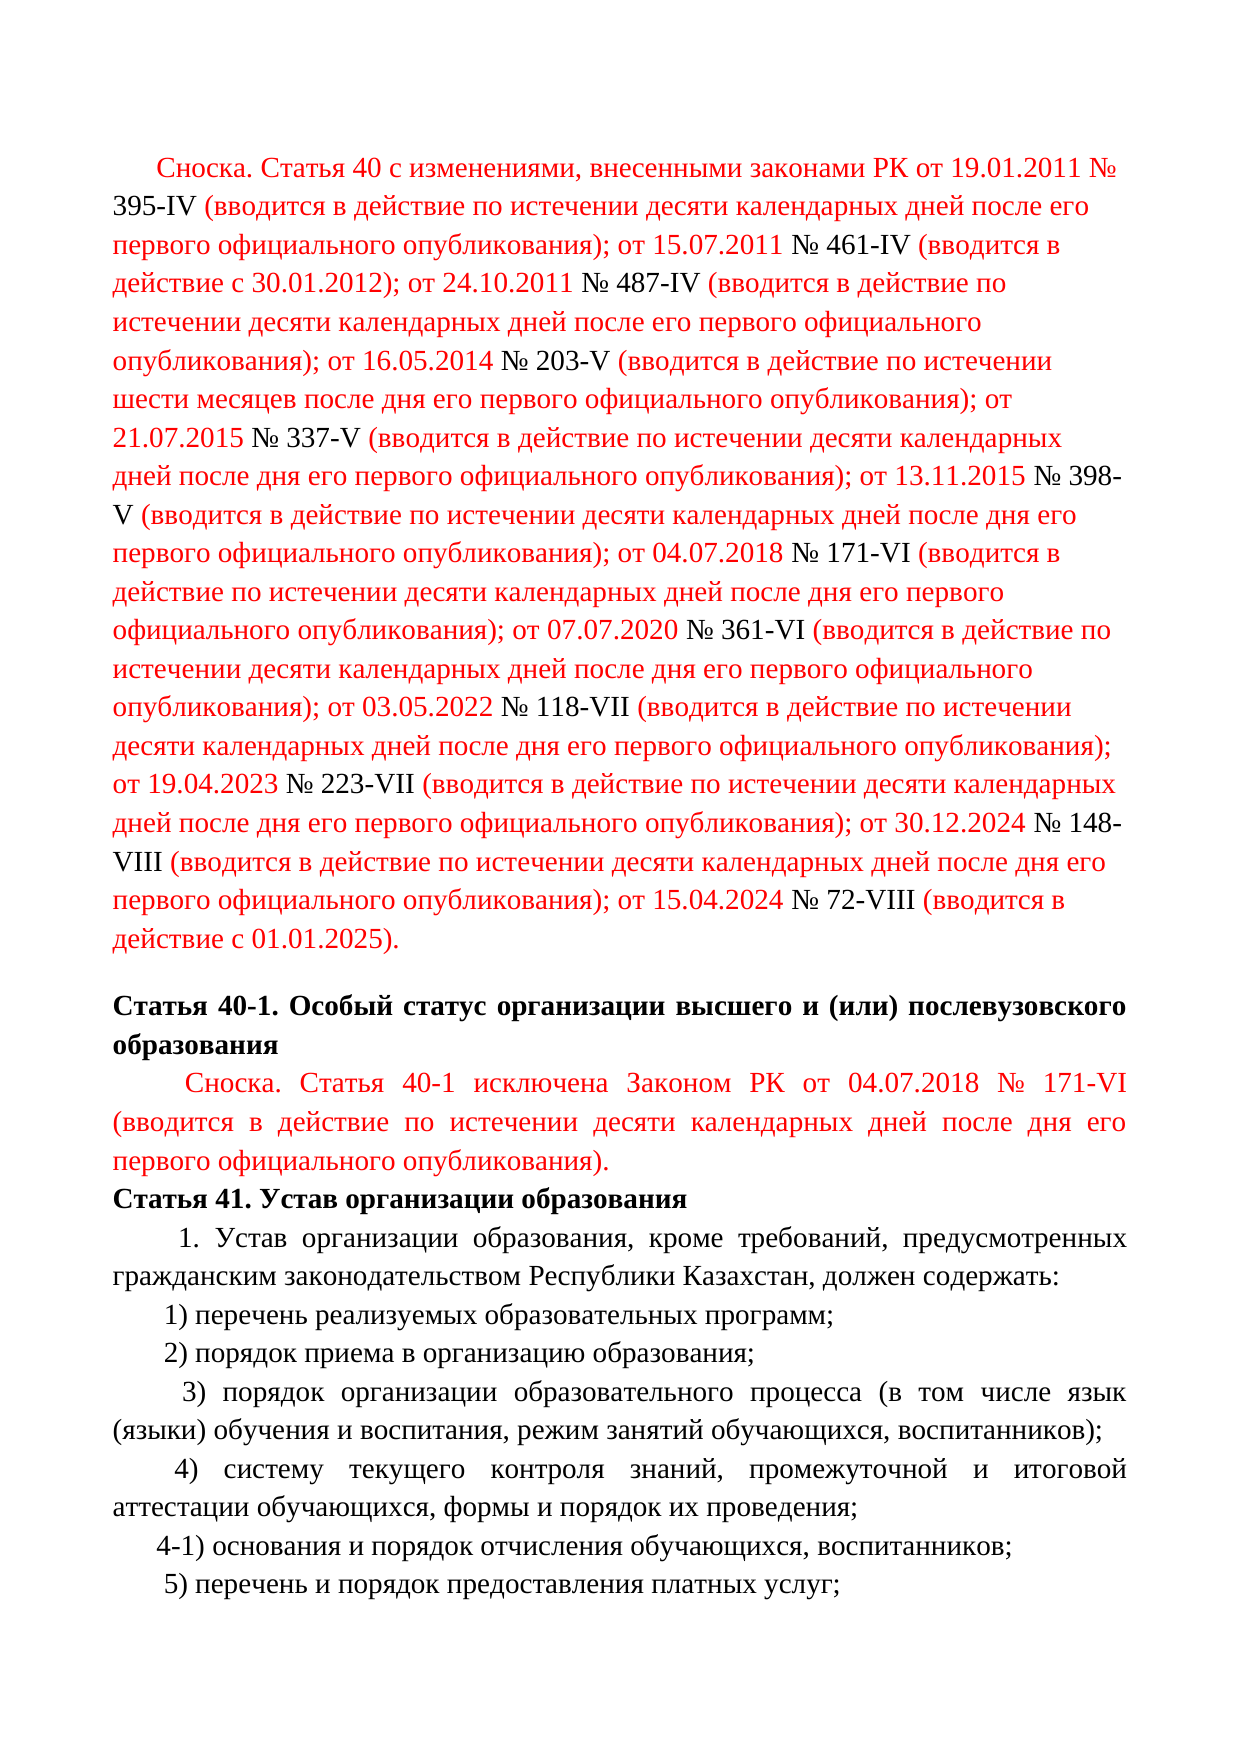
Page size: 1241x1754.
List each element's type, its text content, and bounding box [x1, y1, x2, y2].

text 1. Устав организации образования, кроме требований, предусмотренных гражданским законодательством Республики Казахстан, должен содержать: [112, 1220, 1128, 1292]
text Статья 41. Устав организации образования [112, 1181, 1128, 1215]
text Сноска. Статья 40 с изменениями, внесенными законами РК от 19.01.2011 № 395-IV (вводится в действие по истечении десяти календарных дней после его первого официального опубликования); от 15.07.2011 № 461-IV (вводится в действие с 30.01.2012); от 24.10.2011 № 487-IV (вводится в действие по истечении десяти календарных дней после его первого официального опубликования); от 16.05.2014 № 203-V (вводится в действие по истечении шести месяцев после дня его первого официального опубликования); от 21.07.2015 № 337-V (вводится в действие по истечении десяти календарных дней после дня его первого официального опубликования); от 13.11.2015 № 398-V (вводится в действие по истечении десяти календарных дней после дня его первого официального опубликования); от 04.07.2018 № 171-VI (вводится в действие по истечении десяти календарных дней после дня его первого официального опубликования); от 07.07.2020 № 361-VI (вводится в действие по истечении десяти календарных дней после дня его первого официального опубликования); от 03.05.2022 № 118-VII (вводится в действие по истечении десяти календарных дней после дня его первого официального опубликования); от 19.04.2023 № 223-VII (вводится в действие по истечении десяти календарных дней после дня его первого официального опубликования); от 30.12.2024 № 148-VIII (вводится в действие по истечении десяти календарных дней после дня его первого официального опубликования); от 15.04.2024 № 72-VIII (вводится в действие с 01.01.2025). [112, 150, 1128, 984]
text 3) порядок организации образовательного процесса (в том числе язык (языки) обучения и воспитания, режим занятий обучающихся, воспитанников); [112, 1374, 1128, 1446]
text Статья 40-1. Особый статус организации высшего и (или) послевузовского образования [112, 988, 1128, 1061]
text 2) порядок приема в организацию образования; [112, 1335, 1128, 1369]
text 1) перечень реализуемых образовательных программ; [112, 1297, 1128, 1330]
text 4) систему текущего контроля знаний, промежуточной и итоговой аттестации обучающихся, формы и порядок их проведения; [112, 1451, 1128, 1523]
text 4-1) основания и порядок отчисления обучающихся, воспитанников; [112, 1528, 1128, 1562]
text 5) перечень и порядок предоставления платных услуг; [112, 1567, 1128, 1600]
text Сноска. Статья 40-1 исключена Законом РК от 04.07.2018 № 171-VI (вводится в действие по истечении десяти календарных дней после дня его первого официального опубликования). [112, 1066, 1128, 1176]
